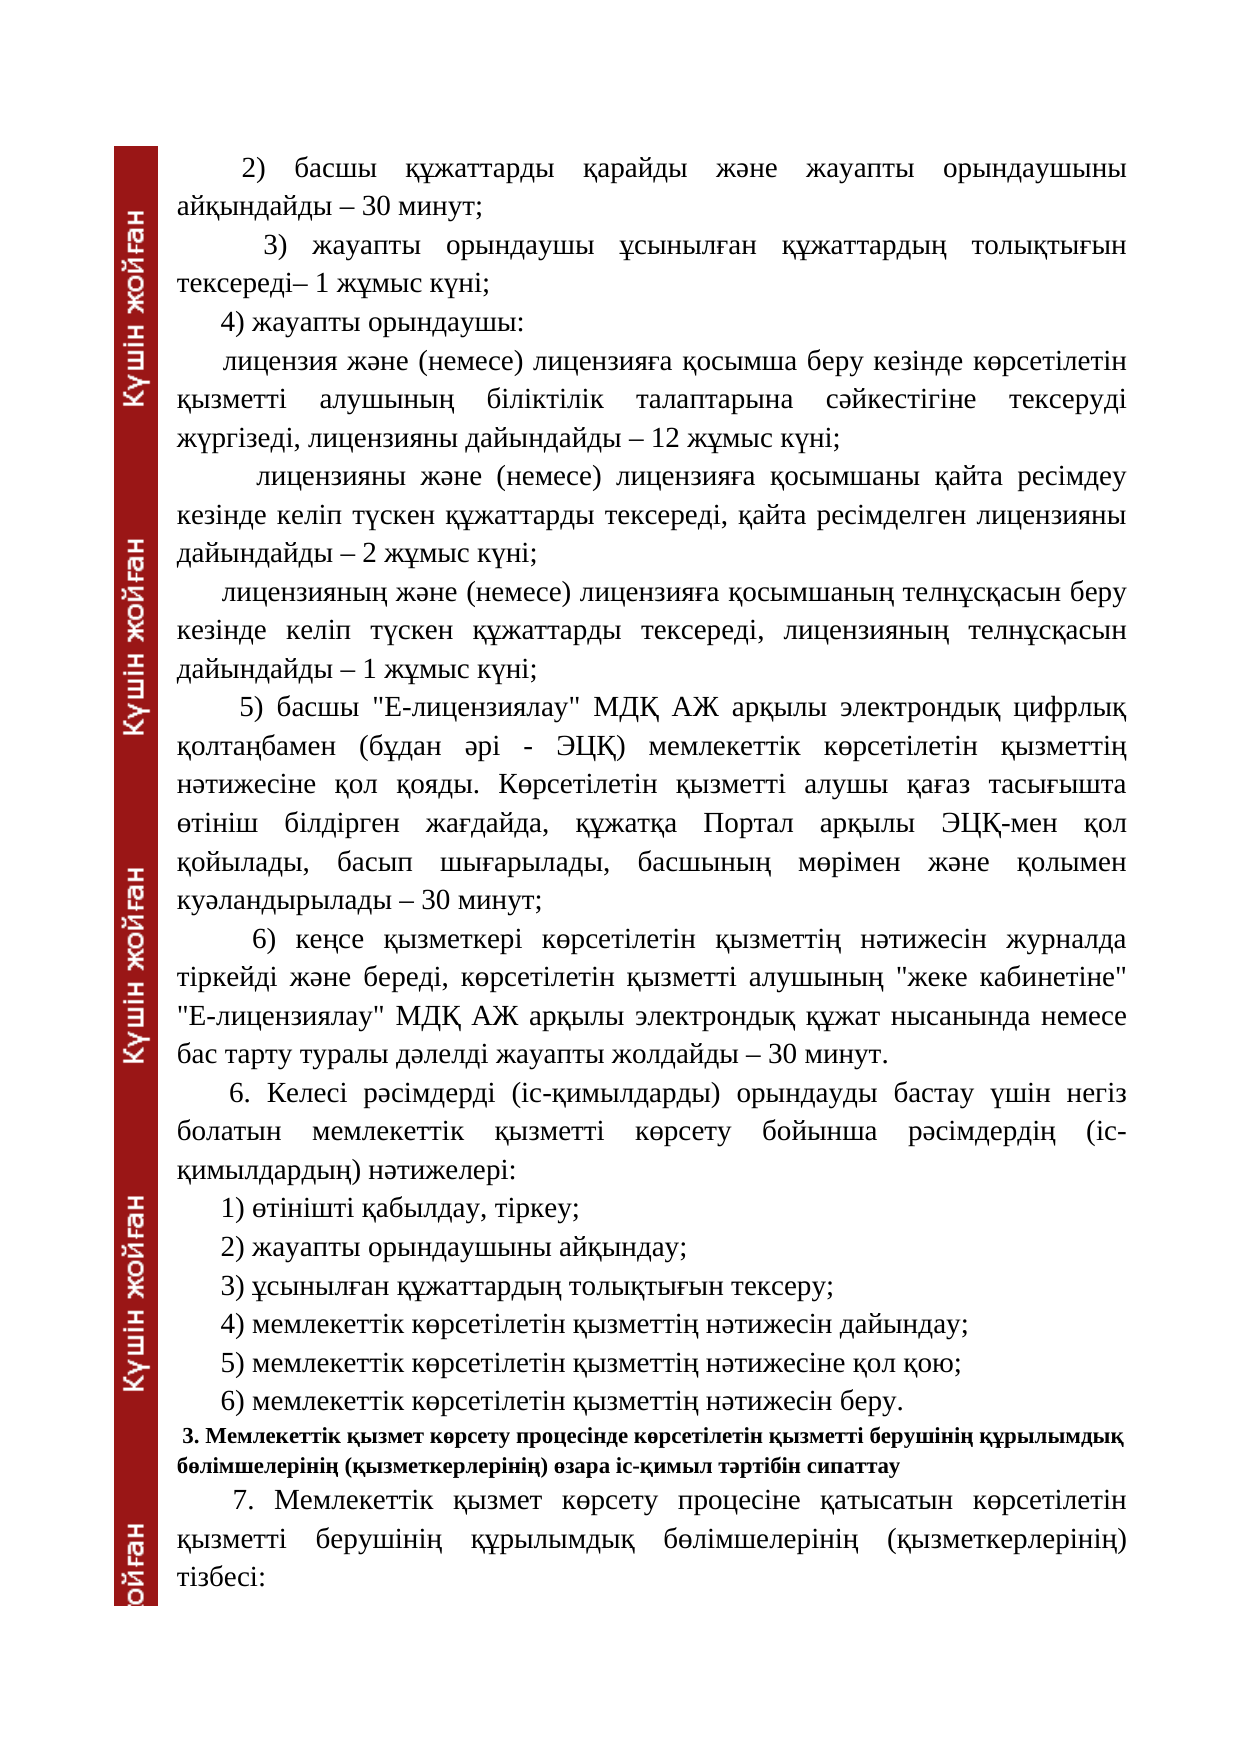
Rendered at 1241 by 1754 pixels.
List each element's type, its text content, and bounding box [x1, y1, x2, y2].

text 2) жауапты орындаушыны айқындау; [112, 1229, 1128, 1263]
text лицензия және (немесе) лицензияға қосымша беру кезінде көрсетілетін қызметті алушының біліктілік талаптарына сәйкестігіне тексеруді жүргізеді, лицензияны дайындайды – 12 жұмыс күні; [112, 343, 1128, 453]
text 6) мемлекеттік көрсетілетін қызметтің нәтижесін беру. [112, 1383, 1128, 1417]
text 5) басшы "Е-лицензиялау" МДҚ АЖ арқылы электрондық цифрлық қолтаңбамен (бұдан әрі - ЭЦҚ) мемлекеттік көрсетілетін қызметтің нәтижесіне қол қояды. Көрсетілетін қызметті алушы қағаз тасығышта өтініш білдірген жағдайда, құжатқа Портал арқылы ЭЦҚ-мен қол қойылады, басып шығарылады, басшының мөрімен және қолымен куәландырылады – 30 минут; [112, 689, 1128, 916]
picture [114, 1070, 158, 1075]
picture [114, 1186, 158, 1191]
text лицензияны және (немесе) лицензияға қосымшаны қайта ресімдеу кезінде келіп түскен құжаттарды тексереді, қайта ресімделген лицензияны дайындайды – 2 жұмыс күні; [112, 458, 1128, 569]
picture [114, 222, 158, 227]
picture [114, 338, 158, 343]
text 3) жауапты орындаушы ұсынылған құжаттардың толықтығын тексереді– 1 жұмыс күні; [112, 227, 1128, 299]
picture [114, 1263, 158, 1268]
text 6) кеңсе қызметкері көрсетілетін қызметтің нәтижесін журналда тіркейді және береді, көрсетілетін қызметті алушының "жеке кабинетіне" "Е-лицензиялау" МДҚ АЖ арқылы электрондық құжат нысанында немесе бас тарту туралы дәлелді жауапты жолдайды – 30 минут. [112, 921, 1128, 1070]
text 6. Келесі рәсімдерді (іс-қимылдарды) орындауды бастау үшін негіз болатын мемлекеттік қызметті көрсету бойынша рәсімдердің (іс-қимылдардың) нәтижелері: [112, 1075, 1128, 1186]
text 3) ұсынылған құжаттардың толықтығын тексеру; [112, 1268, 1128, 1301]
picture [114, 1417, 158, 1422]
picture [114, 1224, 158, 1229]
picture [114, 1478, 158, 1482]
picture [114, 684, 158, 689]
text 1) өтінішті қабылдау, тіркеу; [112, 1191, 1128, 1224]
text лицензияның және (немесе) лицензияға қосымшаның телнұсқасын беру кезінде келіп түскен құжаттарды тексереді, лицензияның телнұсқасын дайындайды – 1 жұмыс күні; [112, 574, 1128, 684]
text 5) мемлекеттік көрсетілетін қызметтің нәтижесіне қол қою; [112, 1345, 1128, 1378]
text 4) мемлекеттік көрсетілетін қызметтің нәтижесін дайындау; [112, 1306, 1128, 1340]
text 4) жауапты орындаушы: [112, 304, 1128, 338]
picture [114, 1340, 158, 1345]
text 3. Мемлекеттік қызмет көрсету процесінде көрсетілетін қызметті берушінің құрылымдық бөлімшелерінің (қызметкерлерінің) өзара іс-қимыл тәртібін сипаттау [112, 1422, 1128, 1478]
picture [114, 146, 158, 150]
text 7. Мемлекеттік қызмет көрсету процесіне қатысатын көрсетілетін қызметті берушінің құрылымдық бөлімшелерінің (қызметкерлерінің) тізбесі: [112, 1482, 1128, 1593]
picture [114, 1378, 158, 1383]
text 2) басшы құжаттарды қарайды және жауапты орындаушыны айқындайды – 30 минут; [112, 150, 1128, 222]
picture [114, 916, 158, 921]
picture [114, 569, 158, 574]
picture [114, 1301, 158, 1306]
picture [114, 1593, 158, 1606]
picture [114, 453, 158, 458]
picture [114, 299, 158, 304]
